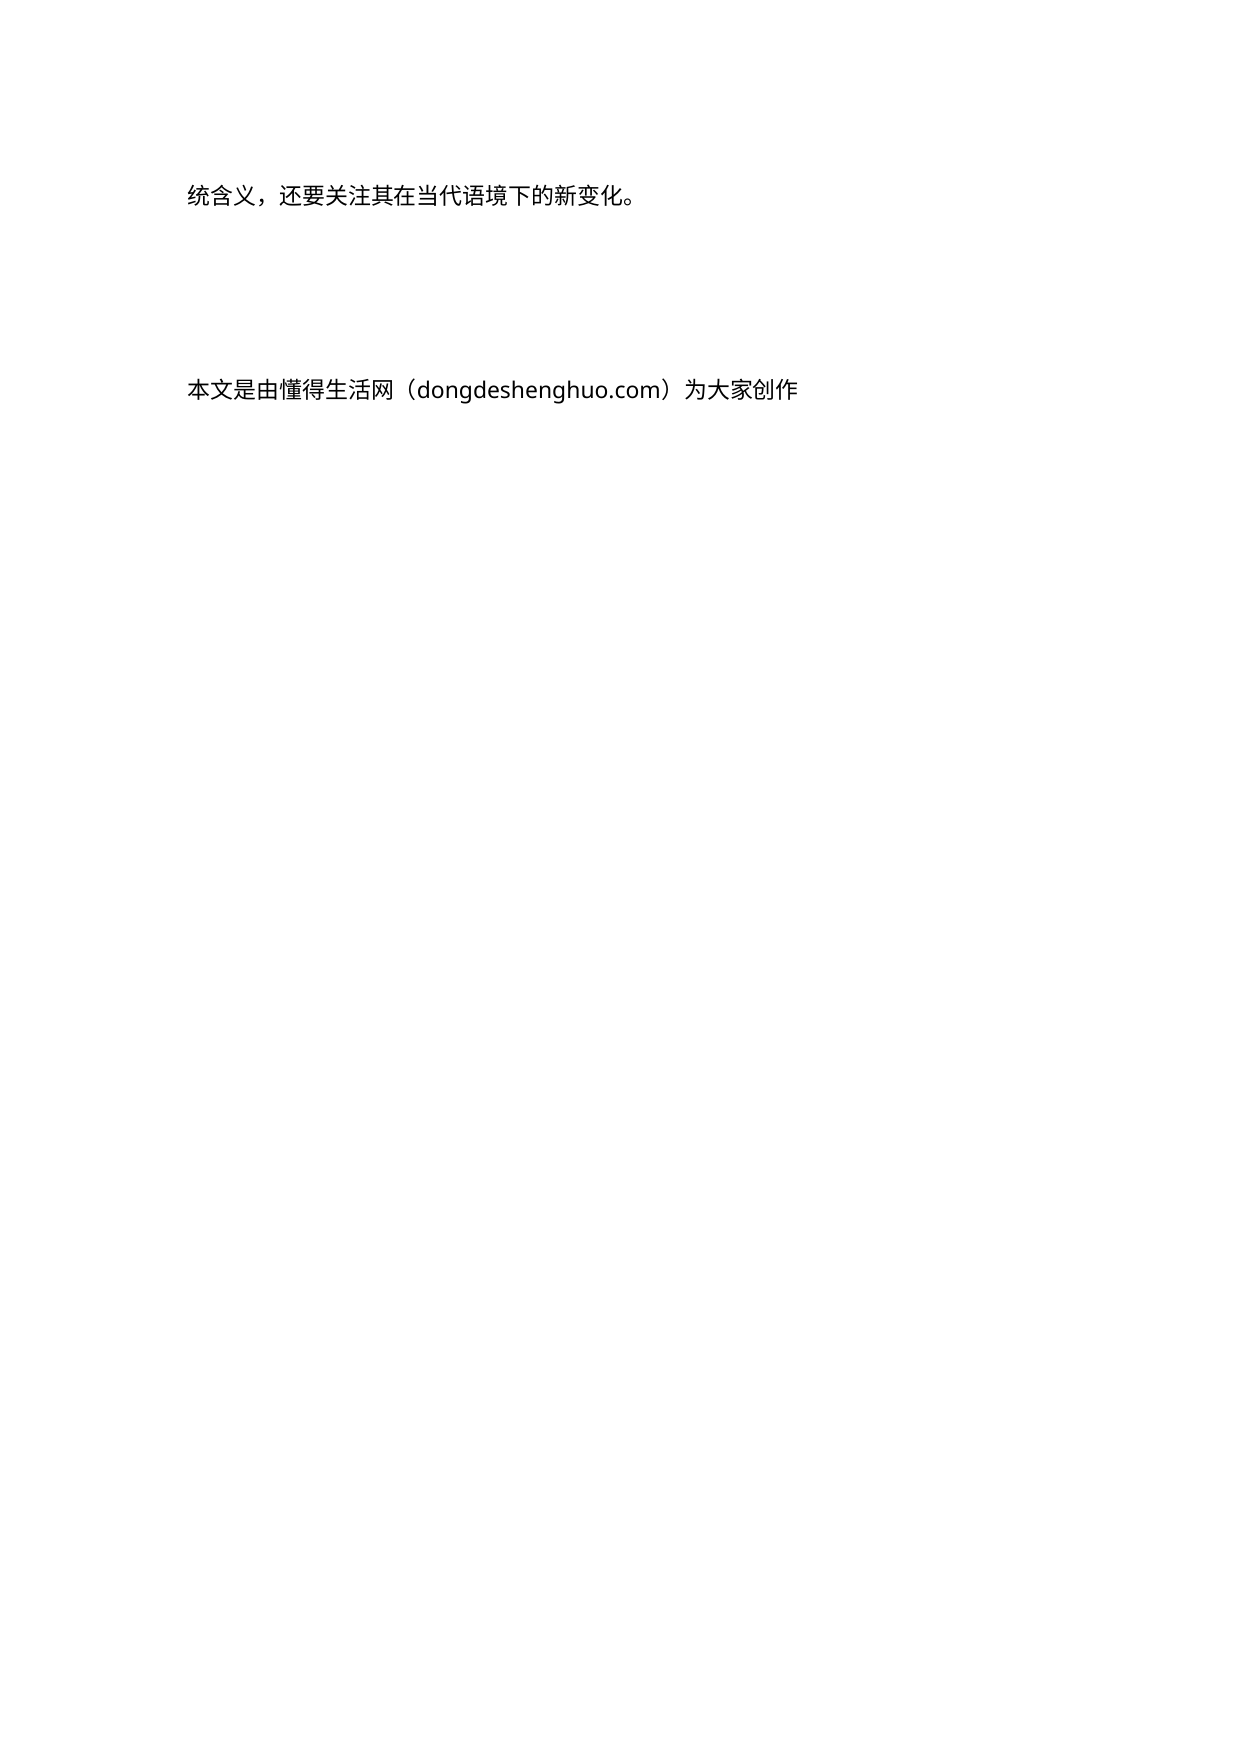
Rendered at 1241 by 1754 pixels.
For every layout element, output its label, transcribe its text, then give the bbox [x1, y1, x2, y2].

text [187, 162, 1053, 227]
text 本文是由懂得生活网（dongdeshenghuo.com）为大家创作 [187, 356, 1053, 421]
